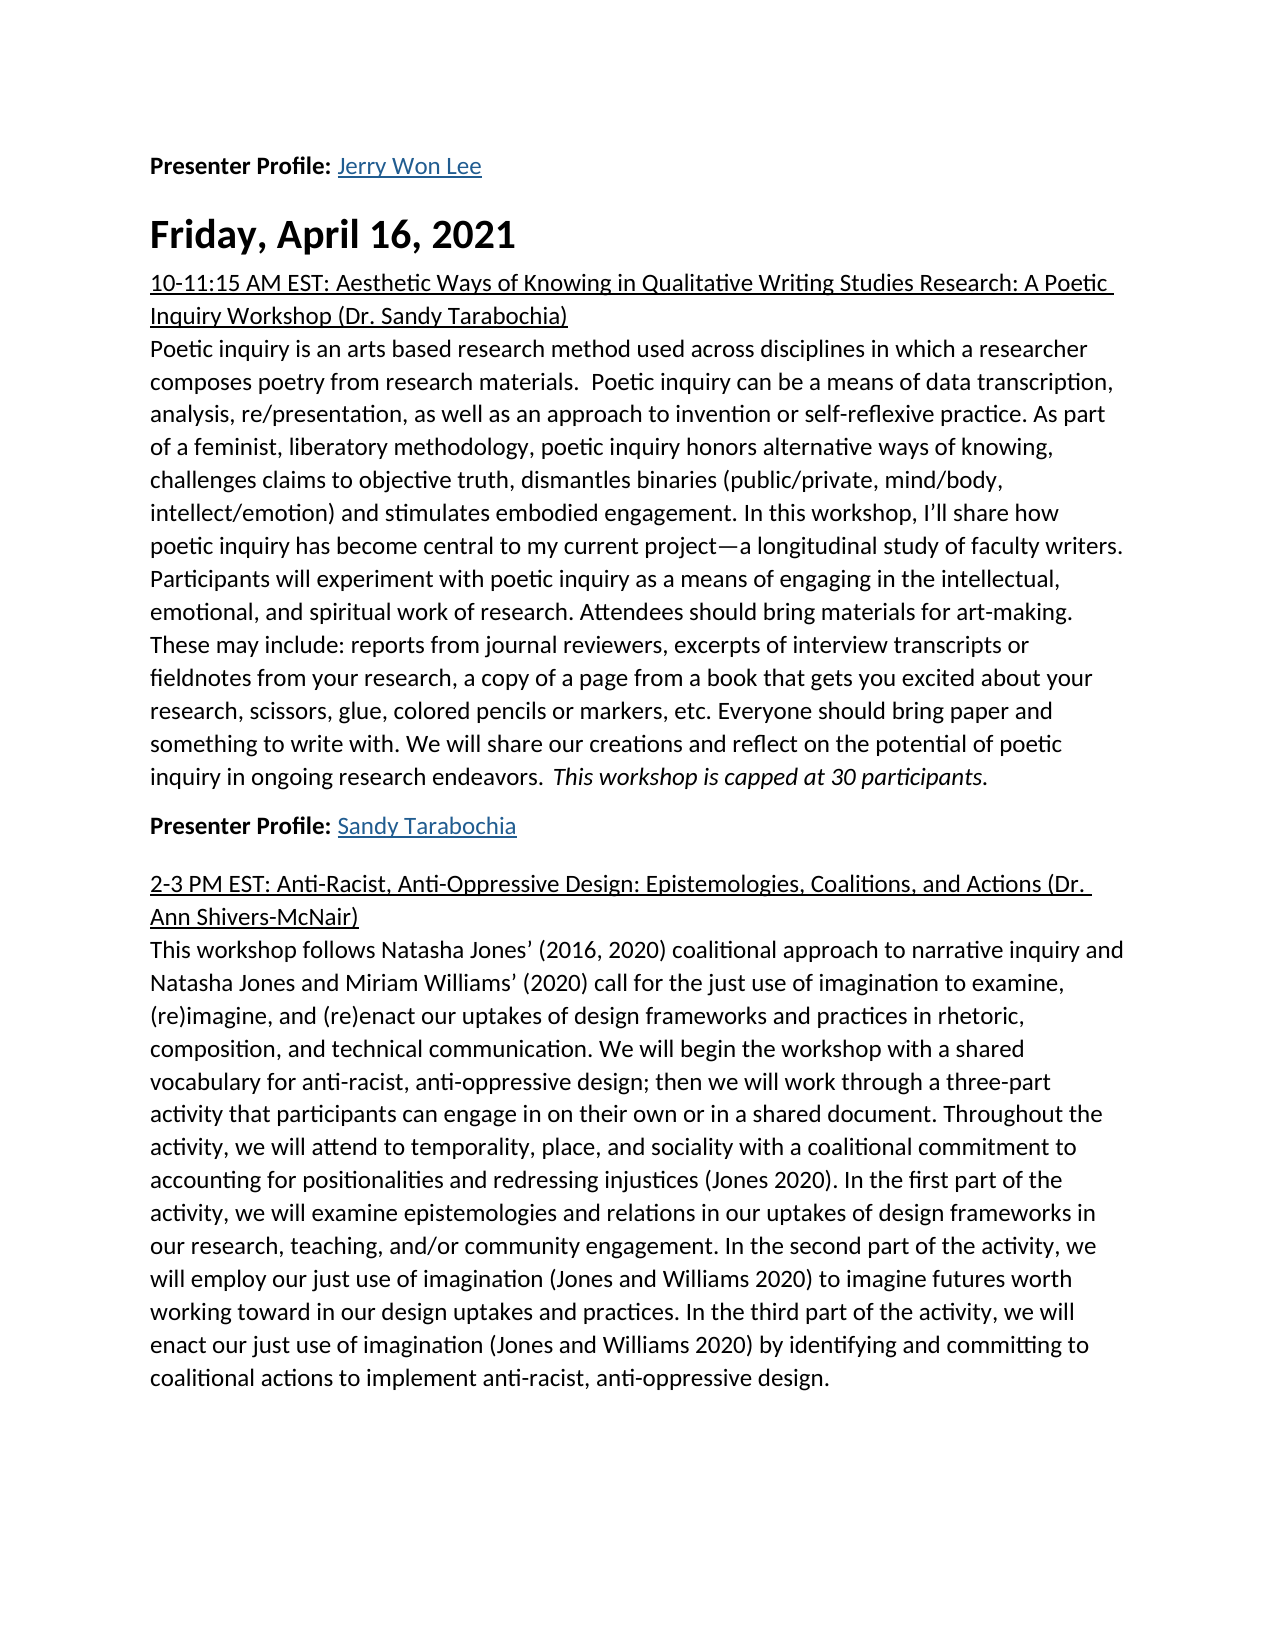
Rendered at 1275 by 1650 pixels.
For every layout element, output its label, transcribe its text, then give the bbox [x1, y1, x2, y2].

text This workshop follows Natasha Jones’ (2016, 2020) coalitional approach to narrative inquiry and Natasha Jones and Miriam Williams’ (2020) call for the just use of imagination to examine, (re)imagine, and (re)enact our uptakes of design frameworks and practices in rhetoric, composition, and technical communication. We will begin the workshop with a shared vocabulary for anti-racist, anti-oppressive design; then we will work through a three-part activity that participants can engage in on their own or in a shared document. Throughout the activity, we will attend to temporality, place, and sociality with a coalitional commitment to accounting for positionalities and redressing injustices (Jones 2020). In the first part of the activity, we will examine epistemologies and relations in our uptakes of design frameworks in our research, teaching, and/or community engagement. In the second part of the activity, we will employ our just use of imagination (Jones and Williams 2020) to imagine futures worth working toward in our design uptakes and practices. In the third part of the activity, we will enact our just use of imagination (Jones and Williams 2020) by identifying and committing to coalitional actions to implement anti-racist, anti-oppressive design. [150, 934, 1125, 1392]
subtitle Friday, April 16, 2021 [150, 208, 1125, 259]
subtitle 2-3 PM EST: Anti-Racist, Anti-Oppressive Design: Epistemologies, Coalitions, and Actions (Dr. Ann Shivers-McNair) [150, 868, 1125, 932]
text Poetic inquiry is an arts based research method used across disciplines in which a researcher composes poetry from research materials. Poetic inquiry can be a means of data transcription, analysis, re/presentation, as well as an approach to invention or self-reflexive practice. As part of a feminist, liberatory methodology, poetic inquiry honors alternative ways of knowing, challenges claims to objective truth, dismantles binaries (public/private, mind/body, intellect/emotion) and stimulates embodied engagement. In this workshop, I’ll share how poetic inquiry has become central to my current project—a longitudinal study of faculty writers. Participants will experiment with poetic inquiry as a means of engaging in the intellectual, emotional, and spiritual work of research. Attendees should bring materials for art-making. These may include: reports from journal reviewers, excerpts of interview transcripts or fieldnotes from your research, a copy of a page from a book that gets you excited about your research, scissors, glue, colored pencils or markers, etc. Everyone should bring paper and something to write with. We will share our creations and reflect on the potential of poetic inquiry in ongoing research endeavors. This workshop is capped at 30 participants. [150, 333, 1125, 791]
subtitle 10-11:15 AM EST: Aesthetic Ways of Knowing in Qualitative Writing Studies Research: A Poetic Inquiry Workshop (Dr. Sandy Tarabochia) [150, 267, 1125, 330]
subtitle Presenter Profile: Sandy Tarabochia [150, 810, 1125, 841]
subtitle Presenter Profile: Jerry Won Lee [150, 150, 1125, 181]
